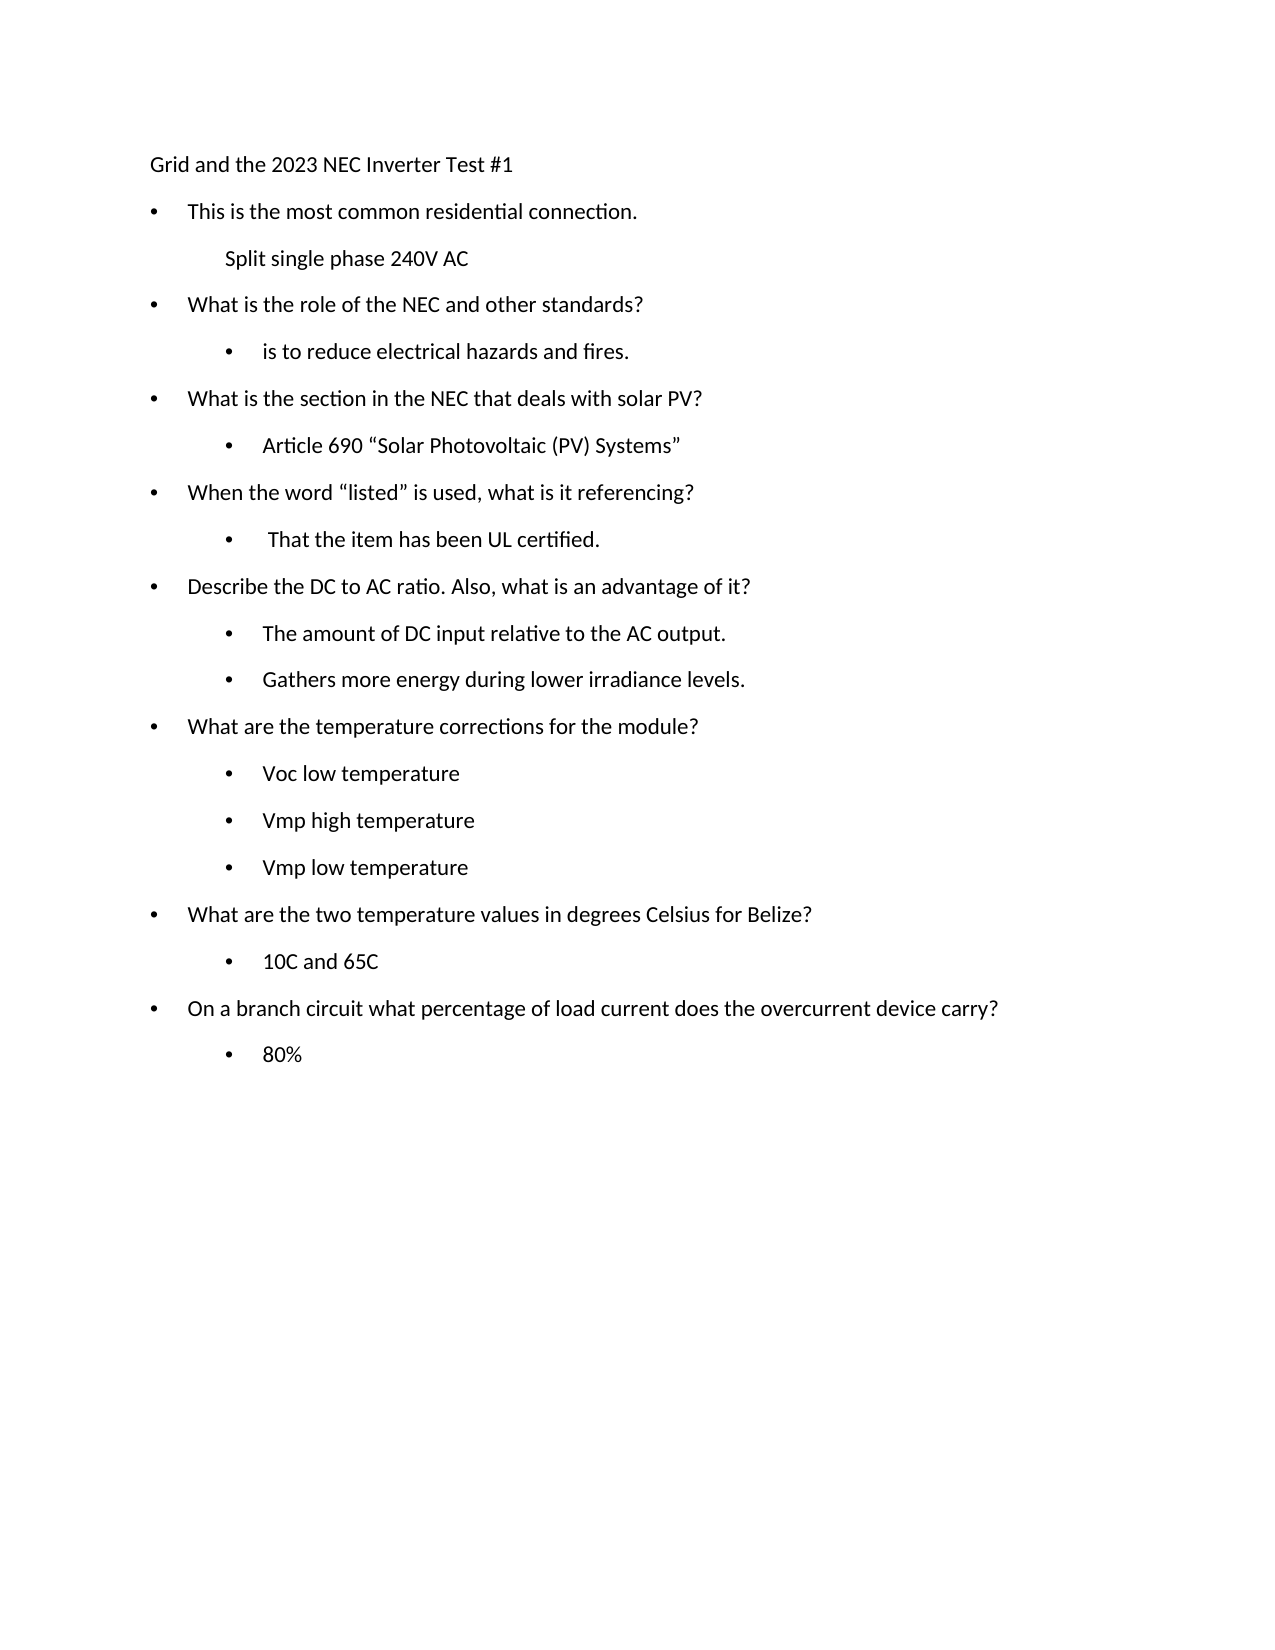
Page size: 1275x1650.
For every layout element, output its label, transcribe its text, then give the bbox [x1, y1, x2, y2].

text Grid and the 2023 NEC Inverter Test #1 [150, 150, 1125, 178]
list On a branch circuit what percentage of load current does the overcurrent device carry? [150, 994, 1125, 1022]
list This is the most common residential connection. [150, 197, 1125, 225]
list is to reduce electrical hazards and fires. [225, 337, 1125, 366]
list What are the two temperature values in degrees Celsius for Belize? [150, 900, 1125, 928]
list Voc low temperature [225, 759, 1125, 787]
list Article 690 “Solar Photovoltaic (PV) Systems” [225, 431, 1125, 459]
list What is the section in the NEC that deals with solar PV? [150, 384, 1125, 412]
list 80% [225, 1041, 1125, 1069]
text Split single phase 240V AC [225, 244, 1125, 272]
list 10C and 65C [225, 947, 1125, 975]
list The amount of DC input relative to the AC output. [225, 619, 1125, 647]
list When the word “listed” is used, what is it referencing? [150, 478, 1125, 506]
list Vmp high temperature [225, 806, 1125, 834]
list Gathers more energy during lower irradiance levels. [225, 666, 1125, 694]
list Vmp low temperature [225, 853, 1125, 881]
list Describe the DC to AC ratio. Also, what is an advantage of it? [150, 572, 1125, 600]
list What are the temperature corrections for the module? [150, 712, 1125, 741]
list What is the role of the NEC and other standards? [150, 291, 1125, 319]
list That the item has been UL certified. [225, 525, 1125, 553]
